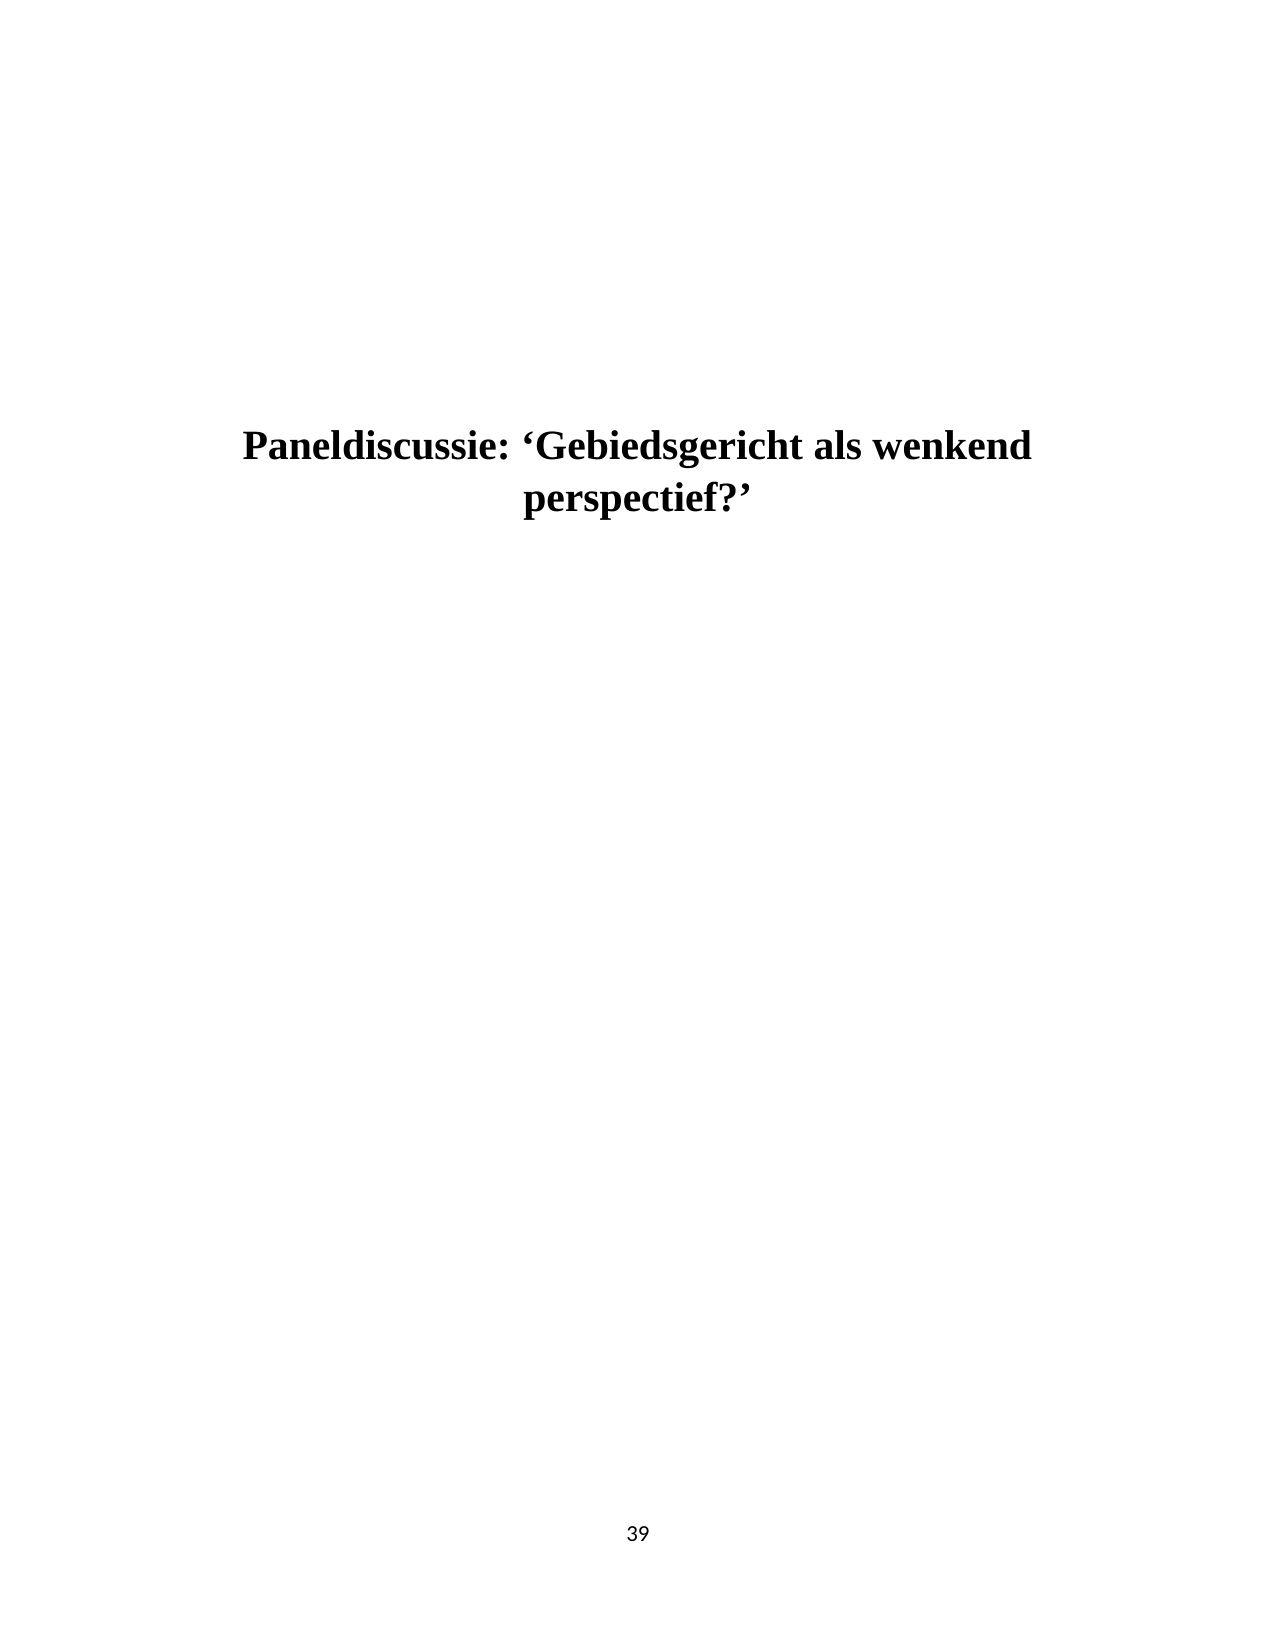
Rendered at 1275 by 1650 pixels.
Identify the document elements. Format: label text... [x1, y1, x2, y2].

text Paneldiscussie: ‘Gebiedsgericht als wenkend perspectief?’ [150, 421, 1125, 520]
